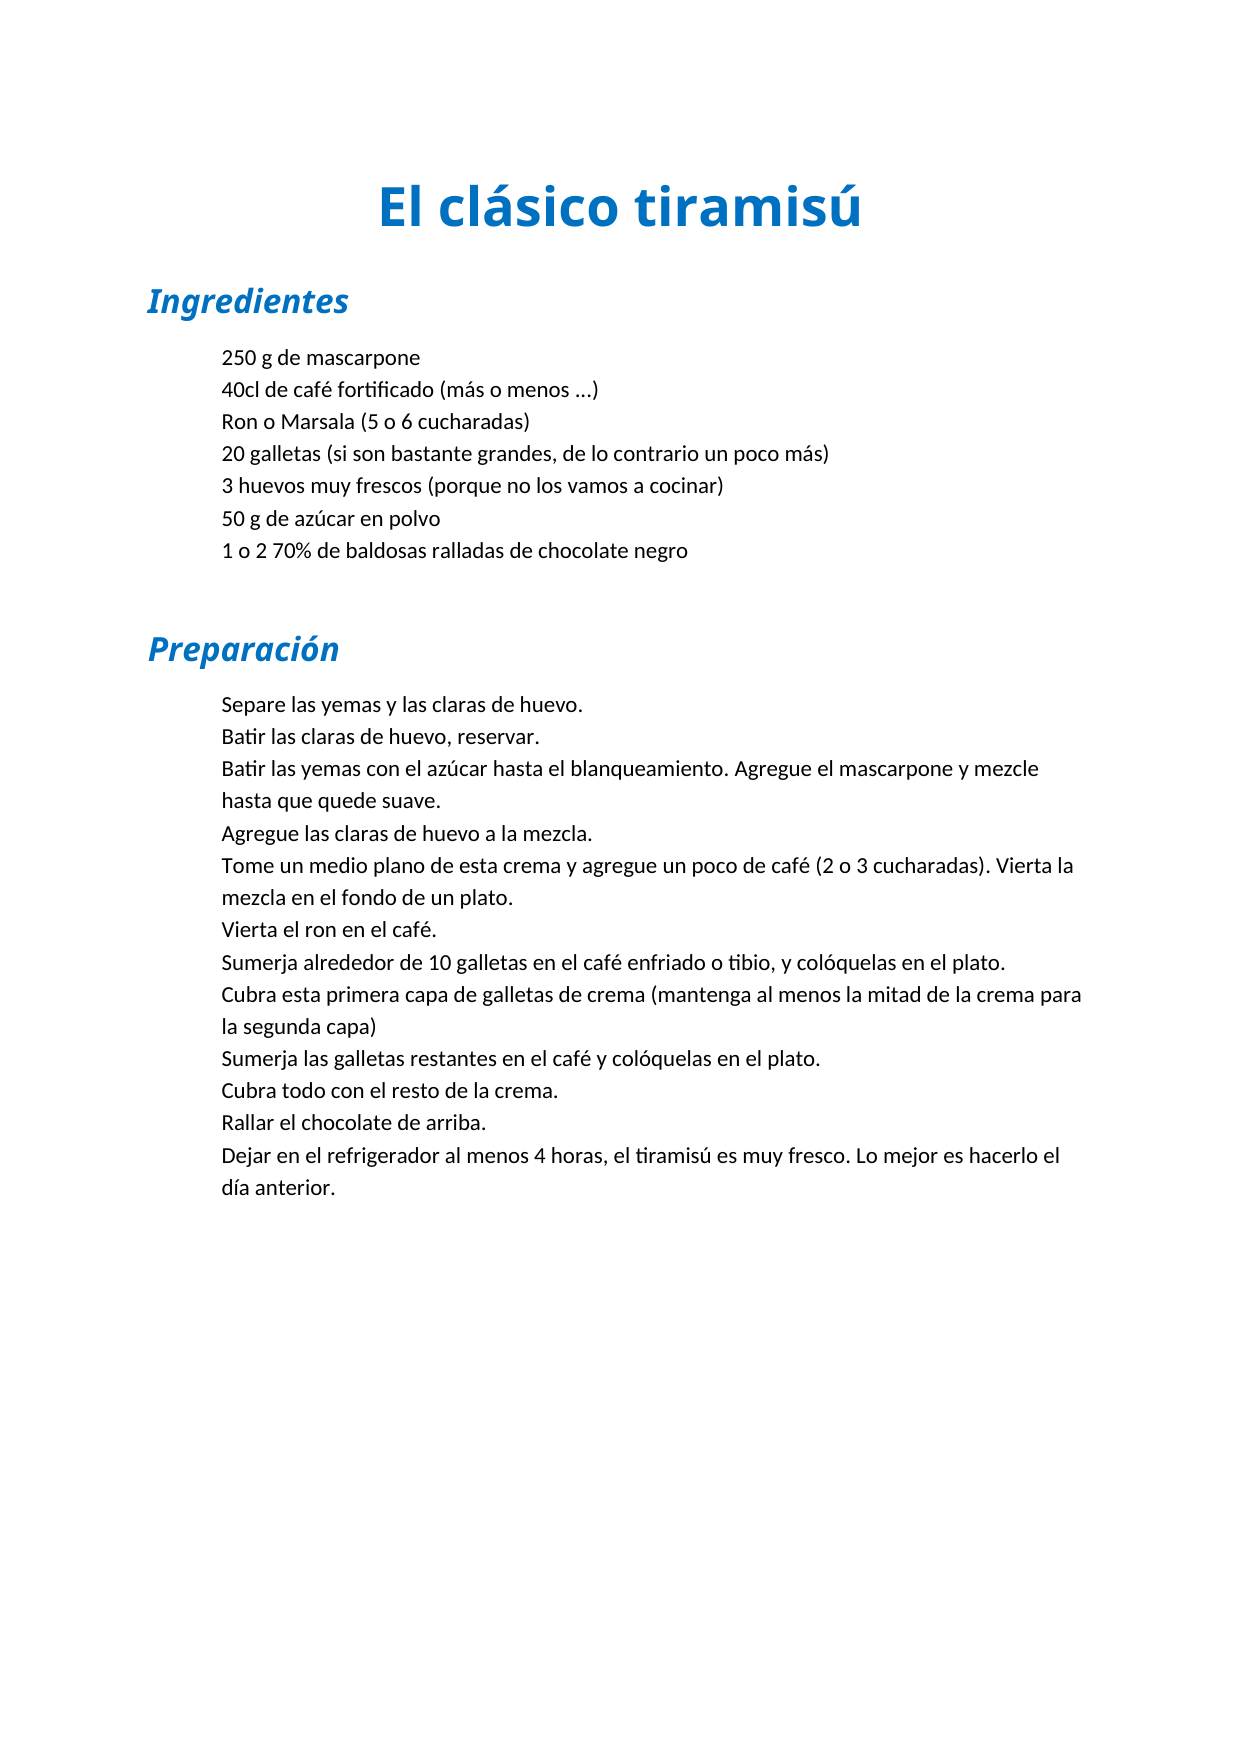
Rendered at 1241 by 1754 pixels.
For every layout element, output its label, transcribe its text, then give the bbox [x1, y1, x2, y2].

subtitle El clásico tiramisú [148, 168, 1093, 242]
subtitle Ingredientes [148, 278, 1093, 324]
text 250 g de mascarpone [221, 343, 1093, 371]
text Sumerja las galletas restantes en el café y colóquelas en el plato. [221, 1044, 1093, 1072]
text Separe las yemas y las claras de huevo. [221, 690, 1093, 718]
text Cubra esta primera capa de galletas de crema (mantenga al menos la mitad de la crema para la segunda capa) [221, 980, 1093, 1040]
text Tome un medio plano de esta crema y agregue un poco de café (2 o 3 cucharadas). Vierta la mezcla en el fondo de un plato. [221, 851, 1093, 911]
text Batir las yemas con el azúcar hasta el blanqueamiento. Agregue el mascarpone y mezcle hasta que quede suave. [221, 754, 1093, 815]
text Vierta el ron en el café. [221, 915, 1093, 943]
text Dejar en el refrigerador al menos 4 horas, el tiramisú es muy fresco. Lo mejor es hacerlo el día anterior. [221, 1141, 1093, 1201]
text 1 o 2 70% de baldosas ralladas de chocolate negro [221, 536, 1093, 564]
text Sumerja alrededor de 10 galletas en el café enfriado o tibio, y colóquelas en el plato. [221, 948, 1093, 976]
text Rallar el chocolate de arriba. [221, 1108, 1093, 1137]
text 40cl de café fortificado (más o menos ...) [221, 375, 1093, 403]
text Cubra todo con el resto de la crema. [221, 1076, 1093, 1104]
text 3 huevos muy frescos (porque no los vamos a cocinar) [221, 472, 1093, 500]
text 50 g de azúcar en polvo [221, 504, 1093, 532]
text Agregue las claras de huevo a la mezcla. [221, 819, 1093, 847]
text 20 galletas (si son bastante grandes, de lo contrario un poco más) [221, 439, 1093, 467]
subtitle Preparación [148, 625, 1093, 671]
text Batir las claras de huevo, reservar. [221, 722, 1093, 750]
text Ron o Marsala (5 o 6 cucharadas) [221, 407, 1093, 435]
